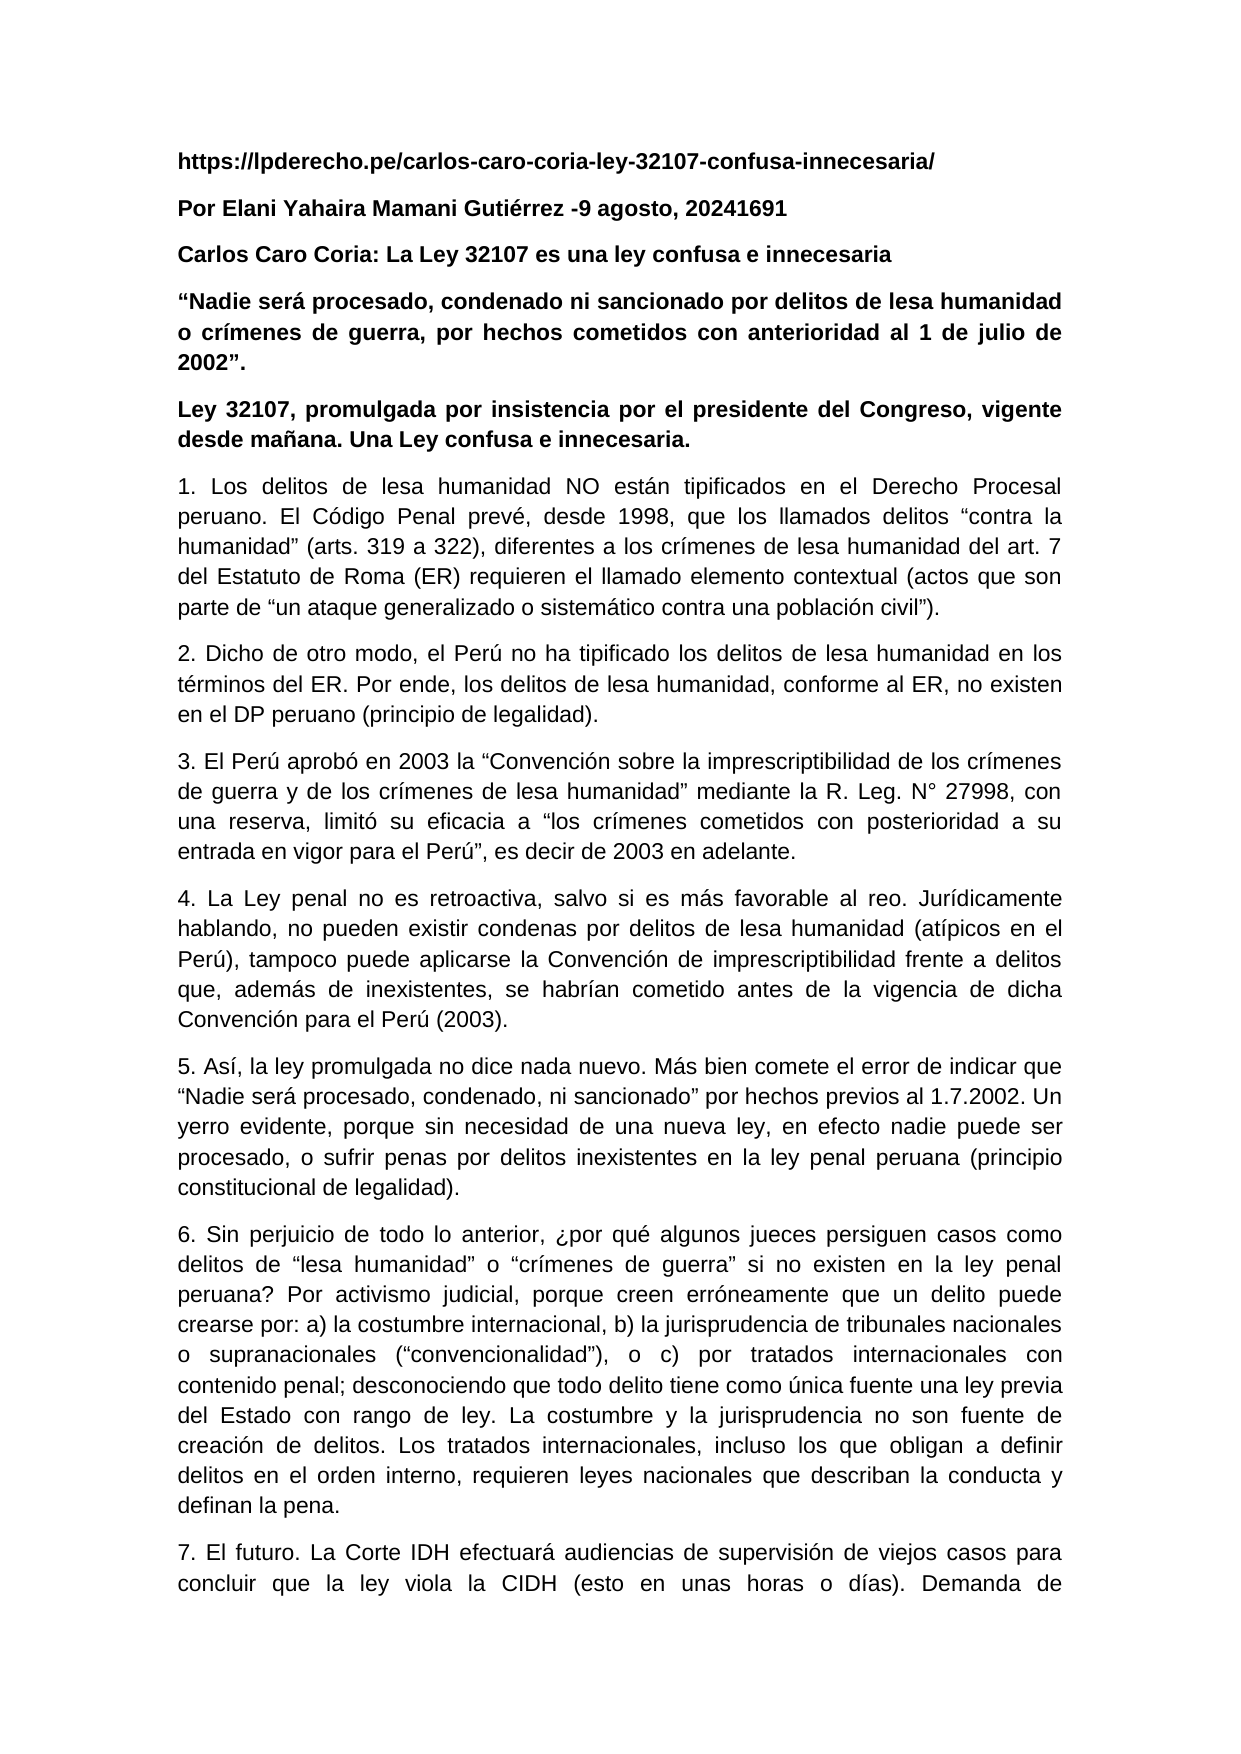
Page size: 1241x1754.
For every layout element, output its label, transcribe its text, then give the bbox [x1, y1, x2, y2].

text 1. Los delitos de lesa humanidad NO están tipificados en el Derecho Procesal peruano. El Código Penal prevé, desde 1998, que los llamados delitos “contra la humanidad” (arts. 319 a 322), diferentes a los crímenes de lesa humanidad del art. 7 del Estatuto de Roma (ER) requieren el llamado elemento contextual (actos que son parte de “un ataque generalizado o sistemático contra una población civil”). [177, 473, 1063, 620]
text “Nadie será procesado, condenado ni sancionado por delitos de lesa humanidad o crímenes de guerra, por hechos cometidos con anterioridad al 1 de julio de 2002”. [177, 288, 1063, 375]
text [177, 1539, 1063, 1596]
text https://lpderecho.pe/carlos-caro-coria-ley-32107-confusa-innecesaria/ [177, 148, 1063, 174]
text Carlos Caro Coria: La Ley 32107 es una ley confusa e innecesaria [177, 241, 1063, 268]
text 3. El Perú aprobó en 2003 la “Convención sobre la imprescriptibilidad de los crímenes de guerra y de los crímenes de lesa humanidad” mediante la R. Leg. N° 27998, con una reserva, limitó su eficacia a “los crímenes cometidos con posterioridad a su entrada en vigor para el Perú”, es decir de 2003 en adelante. [177, 748, 1063, 864]
text 2. Dicho de otro modo, el Perú no ha tipificado los delitos de lesa humanidad en los términos del ER. Por ende, los delitos de lesa humanidad, conforme al ER, no existen en el DP peruano (principio de legalidad). [177, 640, 1063, 727]
text Por Elani Yahaira Mamani Gutiérrez -9 agosto, 20241691 [177, 194, 1063, 221]
text 4. La Ley penal no es retroactiva, salvo si es más favorable al reo. Jurídicamente hablando, no pueden existir condenas por delitos de lesa humanidad (atípicos en el Perú), tampoco puede aplicarse la Convención de imprescriptibilidad frente a delitos que, además de inexistentes, se habrían cometido antes de la vigencia de dicha Convención para el Perú (2003). [177, 885, 1063, 1032]
text 6. Sin perjuicio de todo lo anterior, ¿por qué algunos jueces persiguen casos como delitos de “lesa humanidad” o “crímenes de guerra” si no existen en la ley penal peruana? Por activismo judicial, porque creen erróneamente que un delito puede crearse por: a) la costumbre internacional, b) la jurisprudencia de tribunales nacionales o supranacionales (“convencionalidad”), o c) por tratados internacionales con contenido penal; desconociendo que todo delito tiene como única fuente una ley previa del Estado con rango de ley. La costumbre y la jurisprudencia no son fuente de creación de delitos. Los tratados internacionales, incluso los que obligan a definir delitos en el orden interno, requieren leyes nacionales que describan la conducta y definan la pena. [177, 1221, 1063, 1519]
text 5. Así, la ley promulgada no dice nada nuevo. Más bien comete el error de indicar que “Nadie será procesado, condenado, ni sancionado” por hechos previos al 1.7.2002. Un yerro evidente, porque sin necesidad de una nueva ley, en efecto nadie puede ser procesado, o sufrir penas por delitos inexistentes en la ley penal peruana (principio constitucional de legalidad). [177, 1053, 1063, 1200]
text Ley 32107, promulgada por insistencia por el presidente del Congreso, vigente desde mañana. Una Ley confusa e innecesaria. [177, 396, 1063, 452]
